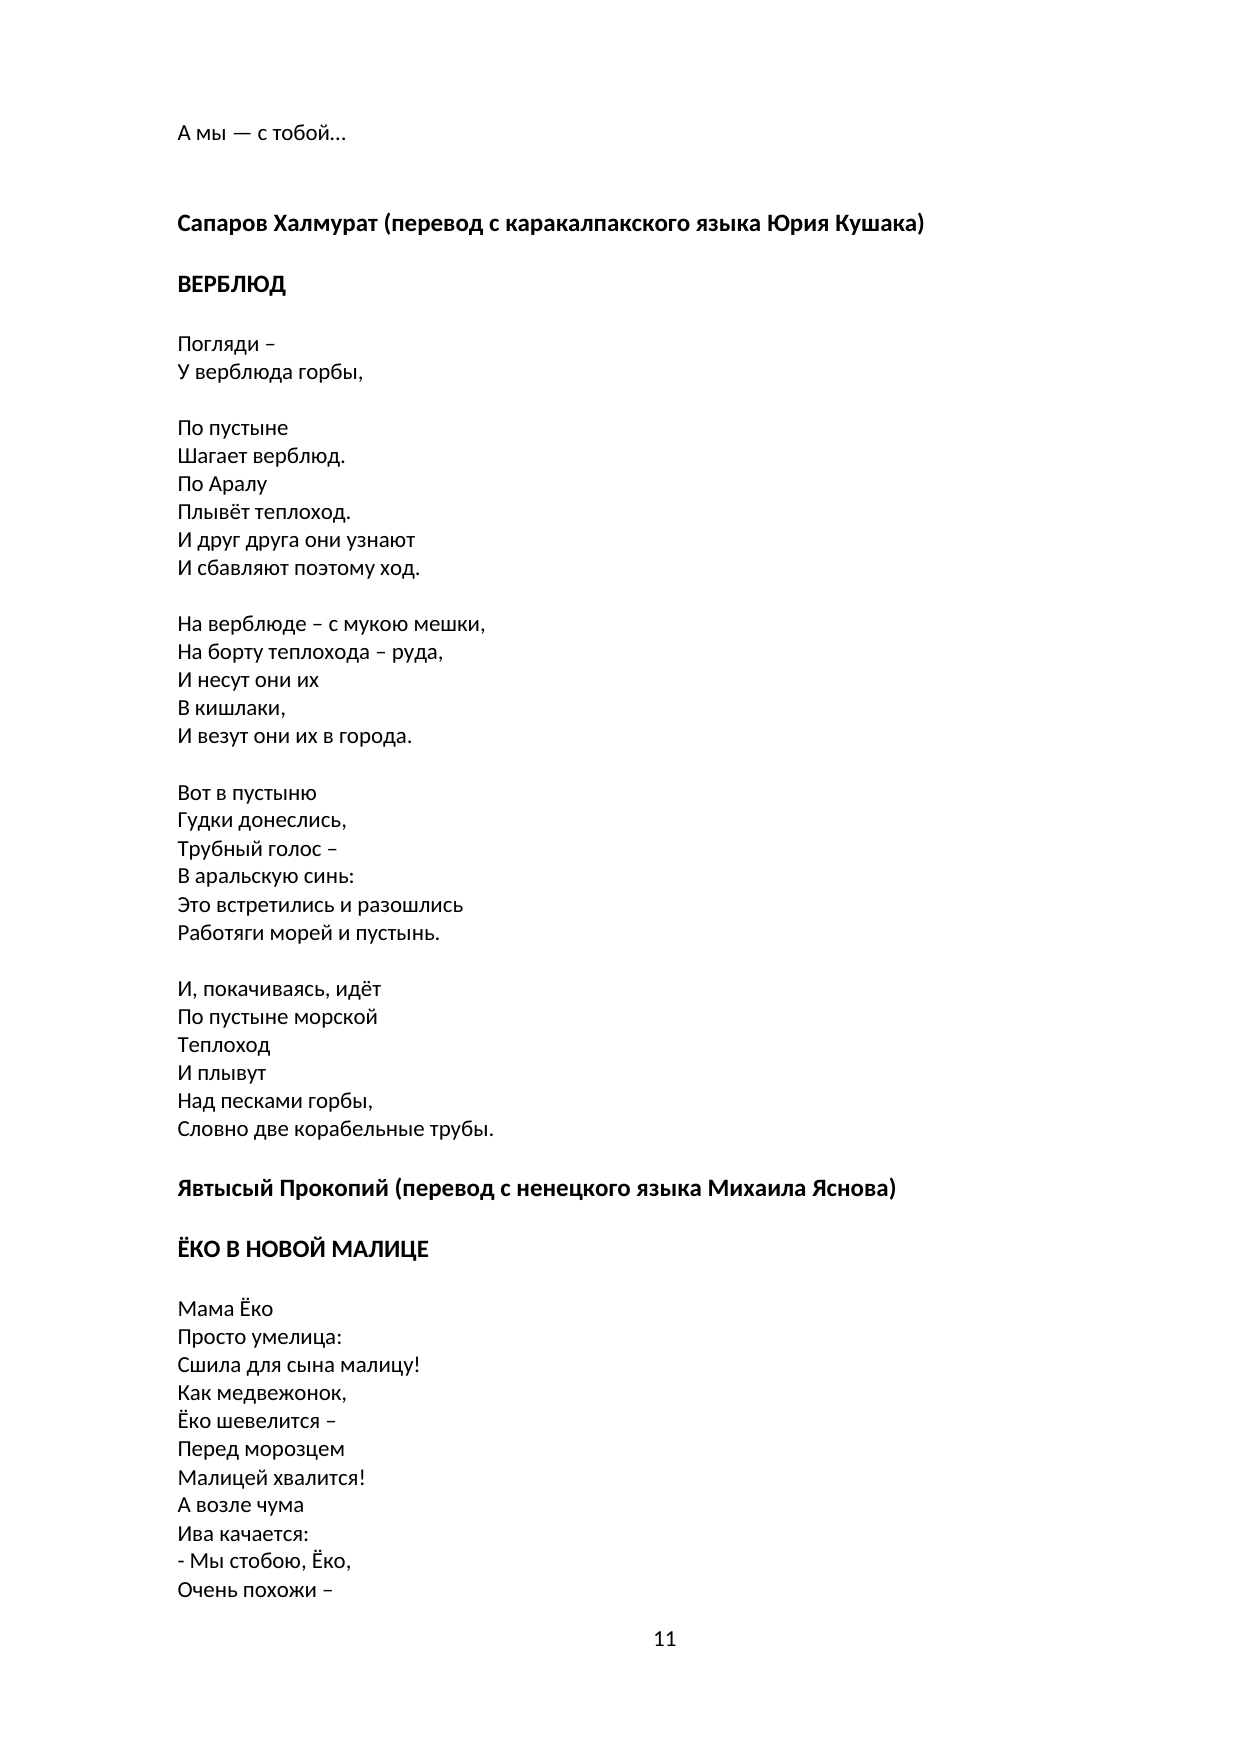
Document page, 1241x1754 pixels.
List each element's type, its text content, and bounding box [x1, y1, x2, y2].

text По Аралу [177, 469, 1152, 497]
text Ёко шевелится – [177, 1407, 1152, 1434]
text Ива качается: [177, 1519, 1152, 1547]
text Как медвежонок, [177, 1378, 1152, 1407]
text На верблюде – с мукою мешки, [177, 609, 1152, 637]
text Малицей хвалится! [177, 1463, 1152, 1491]
text Теплоход [177, 1030, 1152, 1058]
text По пустыне морской [177, 1002, 1152, 1030]
text Сапаров Халмурат (перевод с каракалпакского языка Юрия Кушака) [177, 207, 1152, 238]
text В аральскую синь: [177, 862, 1152, 890]
text ЁКО В НОВОЙ МАЛИЦЕ [177, 1233, 1152, 1264]
text Шагает верблюд. [177, 441, 1152, 469]
text Сшила для сына малицу! [177, 1351, 1152, 1378]
text Просто умелица: [177, 1322, 1152, 1351]
text - Мы стобою, Ёко, [177, 1547, 1152, 1575]
text По пустыне [177, 413, 1152, 441]
text Перед морозцем [177, 1434, 1152, 1463]
text А возле чума [177, 1491, 1152, 1519]
text И друг друга они узнают [177, 525, 1152, 553]
text И везут они их в города. [177, 722, 1152, 749]
text Мама Ёко [177, 1294, 1152, 1322]
text И несут они их [177, 666, 1152, 693]
text Словно две корабельные трубы. [177, 1114, 1152, 1142]
text И, покачиваясь, идёт [177, 974, 1152, 1002]
text Явтысый Прокопий (перевод с ненецкого языка Михаила Яснова) [177, 1172, 1152, 1203]
text ВЕРБЛЮД [177, 268, 1152, 299]
text В кишлаки, [177, 693, 1152, 722]
text Над песками горбы, [177, 1086, 1152, 1114]
text И плывут [177, 1058, 1152, 1086]
text Очень похожи – [177, 1575, 1152, 1603]
text Плывёт теплоход. [177, 497, 1152, 525]
text И сбавляют поэтому ход. [177, 553, 1152, 581]
text Трубный голос – [177, 834, 1152, 862]
text Гудки донеслись, [177, 806, 1152, 834]
text На борту теплохода – руда, [177, 637, 1152, 666]
text Вот в пустыню [177, 778, 1152, 806]
text Это встретились и разошлись [177, 890, 1152, 918]
text А мы — с тобой… [177, 118, 1152, 146]
text Работяги морей и пустынь. [177, 918, 1152, 946]
text У верблюда горбы, [177, 357, 1152, 385]
text Погляди – [177, 329, 1152, 357]
